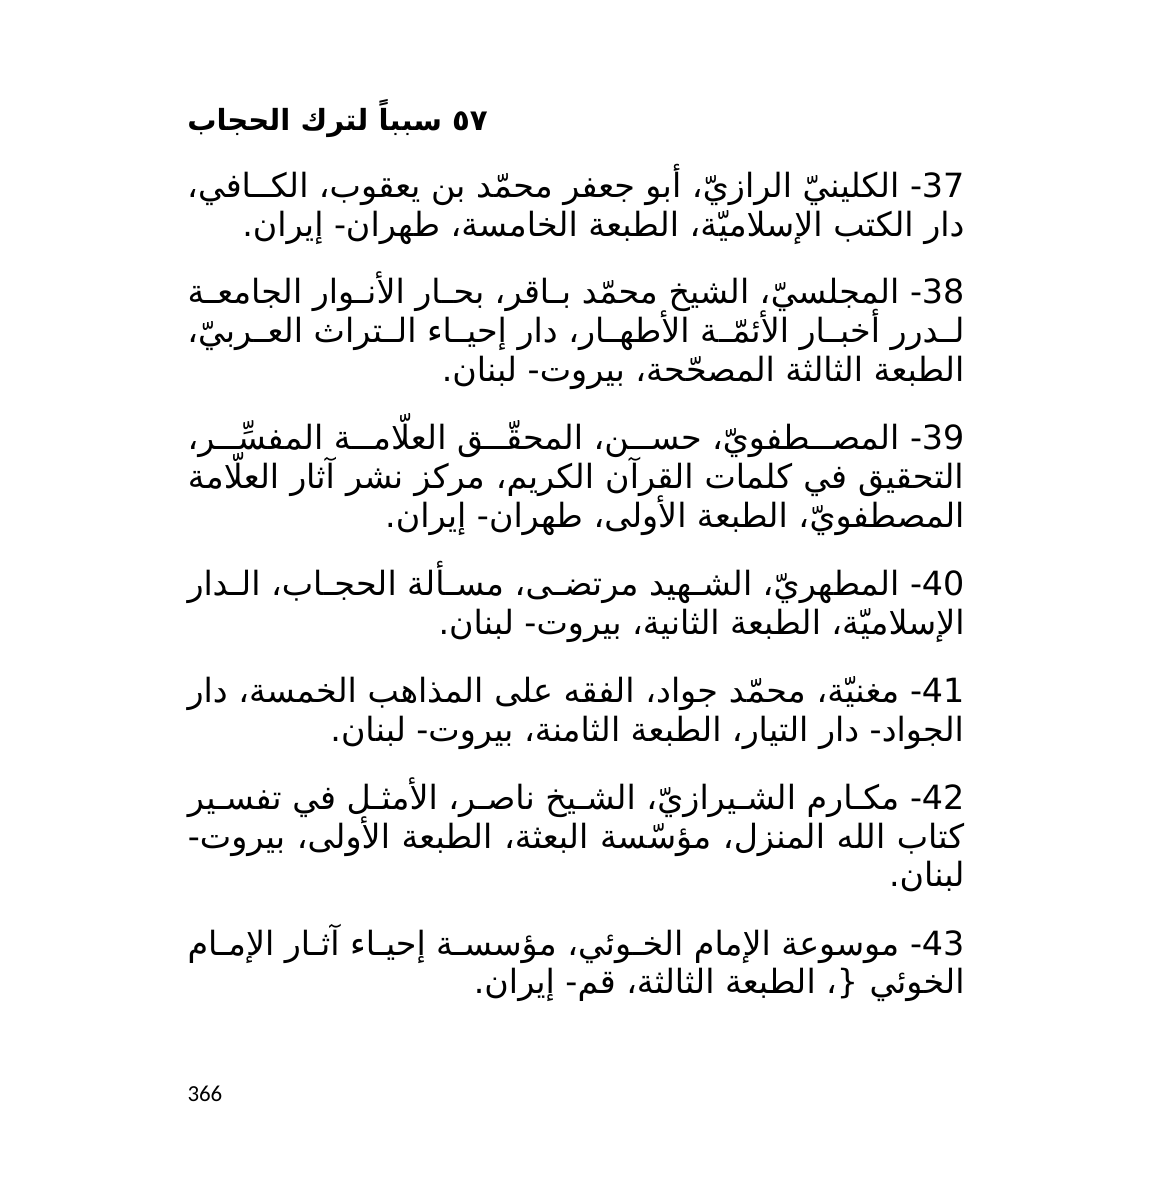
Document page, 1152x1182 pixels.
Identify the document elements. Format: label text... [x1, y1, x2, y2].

text 37- الكلينيّ الرازيّ، أبو جعفر محمّد بن يعقوب، الكافي، دار الكتب الإسلاميّة، الطبعة الخامسة، طهران- إيران. [187, 166, 964, 244]
text 43- موسوعة الإمام الخوئي، مؤسسة إحياء آثار الإمام الخوئي {، الطبعة الثالثة، قم- إيران. [187, 924, 964, 1002]
text 41- مغنيّة، محمّد جواد، الفقه على المذاهب الخمسة، دار الجواد- دار التيار، الطبعة الثامنة، بيروت- لبنان. [187, 671, 964, 749]
text 39- المصطفويّ، حسن، المحقّق العلّامة المفسِّر، التحقيق في كلمات القرآن الكريم، مركز نشر آثار العلّامة المصطفويّ، الطبعة الأولى، طهران- إيران. [187, 419, 964, 535]
text 38- المجلسيّ، الشيخ محمّد باقر، بحار الأنوار الجامعة لدرر أخبار الأئمّة الأطهار، دار إحياء التراث العربيّ، الطبعة الثالثة المصحّحة، بيروت- لبنان. [187, 273, 964, 389]
text 42- مكارم الشيرازيّ، الشيخ ناصر، الأمثل في تفسير كتاب الله المنزل، مؤسّسة البعثة، الطبعة الأولى، بيروت- لبنان. [187, 778, 964, 895]
text 40- المطهريّ، الشهيد مرتضى، مسألة الحجاب، الدار الإسلاميّة، الطبعة الثانية، بيروت- لبنان. [187, 564, 964, 642]
